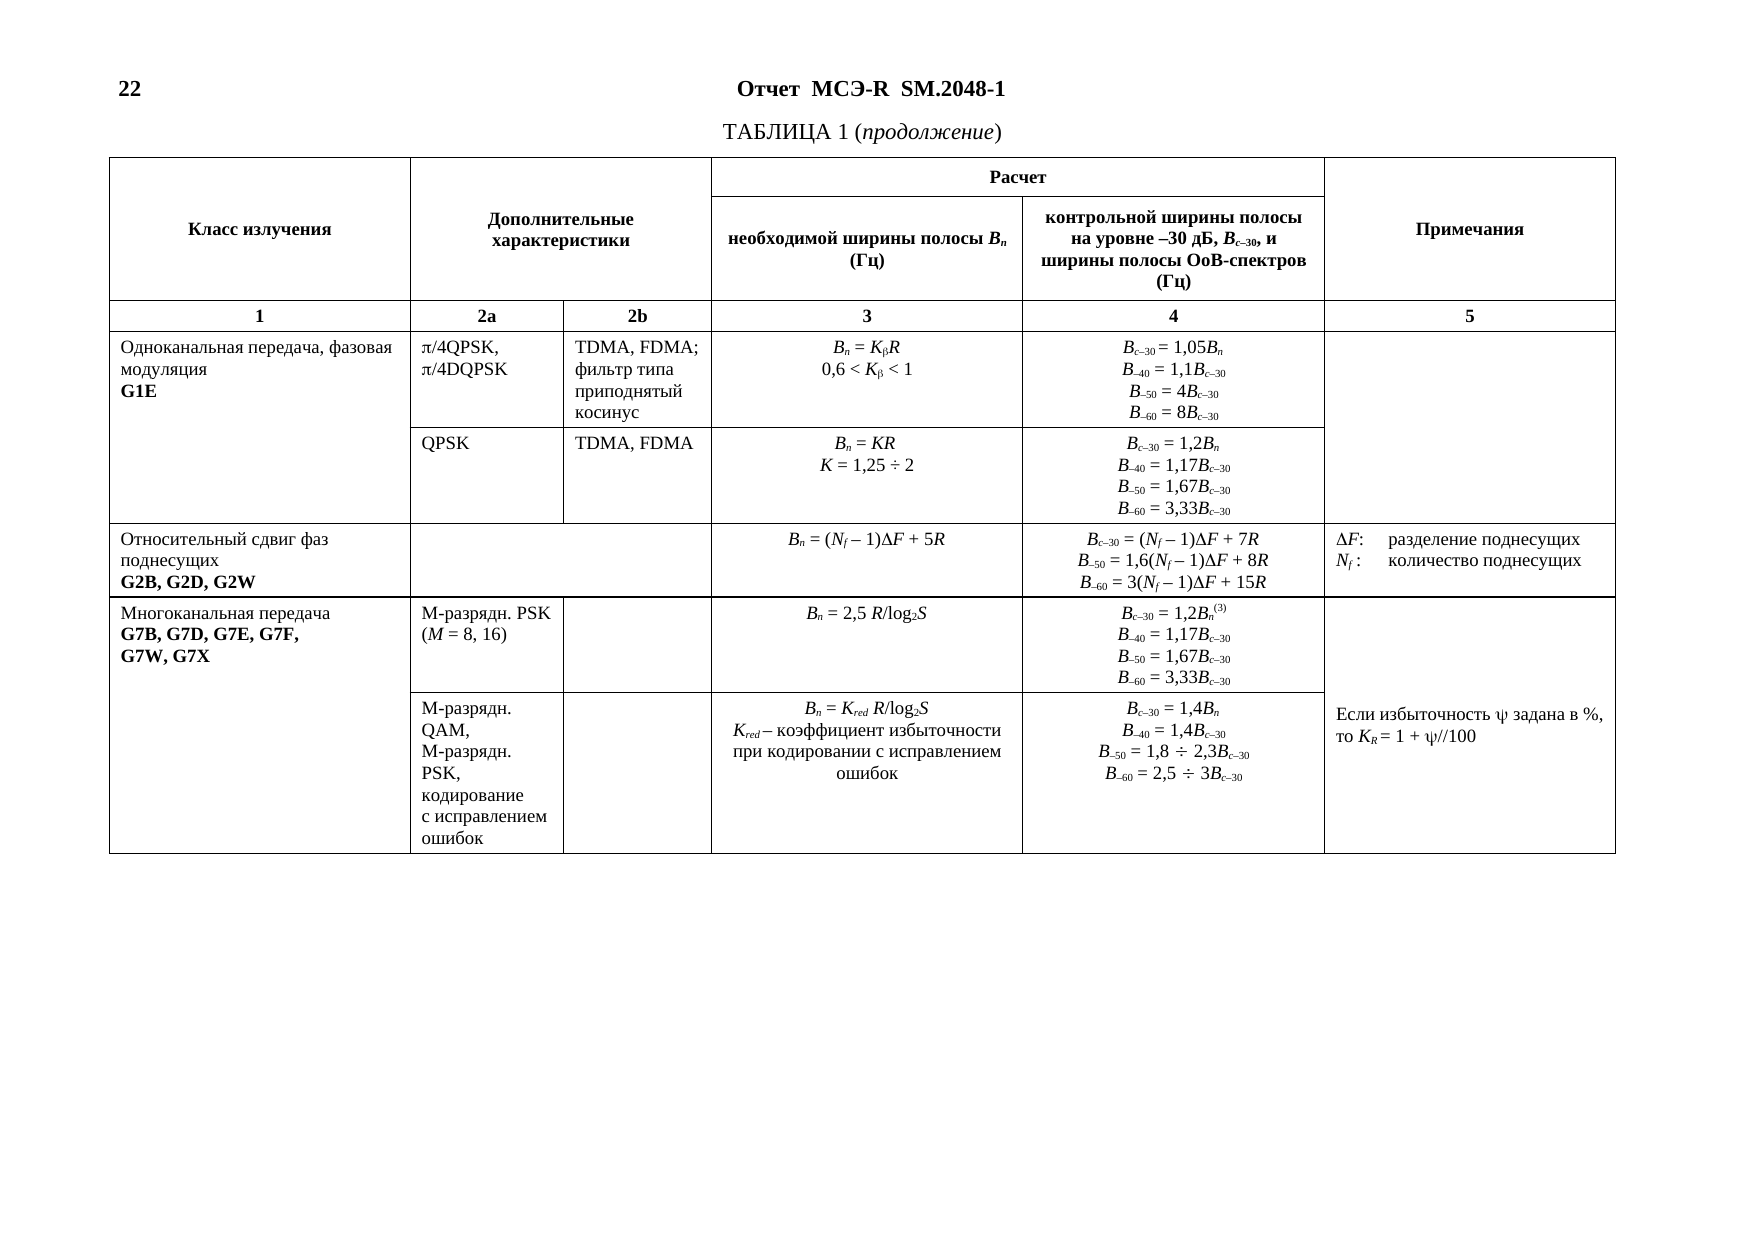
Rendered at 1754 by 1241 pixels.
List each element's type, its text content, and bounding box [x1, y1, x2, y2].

table_cell [1325, 332, 1615, 522]
table_header Примечания [1325, 158, 1615, 300]
table_cell Bc–30 = 1,2Bn В–40 = 1,17Bc–30 В–50 = 1,67Bc–30 В–60 = 3,33Bc–30 [1023, 428, 1324, 522]
table_cell Bn = Kred R/log2S Kred – коэффициент избыточности при кодировании с исправлением ошибок [712, 693, 1022, 852]
table_cell TDMA, FDMA [564, 428, 711, 522]
table_cell 5 [1325, 301, 1615, 331]
table_cell Bn = (Nf – 1)F + 5R [712, 524, 1022, 596]
table_cell /4QPSK, /4DQPSK [411, 332, 563, 427]
table_cell QPSK [411, 428, 563, 522]
table_cell Bc–30 = 1,2Bn(3) В–40 = 1,17Bc–30 В–50 = 1,67Bc–30 В–60 = 3,33Bc–30 [1023, 598, 1324, 692]
table_cell Bn = КR 0,6 < K < 1 [712, 332, 1022, 427]
table_cell [564, 693, 711, 852]
table_cell Относительный сдвиг фаз поднесущих G2B, G2D, G2W [110, 524, 410, 596]
table_cell Bc–30 = 1,05Bn В–40 = 1,1Bc–30 В–50 = 4Bc–30 В–60 = 8Bc–30 [1023, 332, 1324, 427]
table_cell 1 [110, 301, 410, 331]
table_cell 4 [1023, 301, 1324, 331]
table_cell Одноканальная передача, фазовая модуляция G1E [110, 332, 410, 522]
table_cell [564, 598, 711, 692]
table_header Дополнительные характеристики [411, 158, 711, 300]
table_cell M-разрядн. PSK (M = 8, 16) [411, 598, 563, 692]
table_cell F: разделение поднесущих Nf : количество поднесущих [1325, 524, 1615, 596]
table_cell Bn = KR К = 1,25 ÷ 2 [712, 428, 1022, 522]
table_cell Если избыточность задана в %, то KR = 1 + //100 [1325, 598, 1615, 852]
table_cell необходимой ширины полосы Bn (Гц) [712, 197, 1022, 300]
table_cell 3 [712, 301, 1022, 331]
table_cell 2b [564, 301, 711, 331]
table_cell M-разрядн. QAM, M-разрядн. PSK, кодирование с исправлением ошибок [411, 693, 563, 852]
table_cell 2a [411, 301, 563, 331]
table_cell Bn = 2,5 R/log2S [712, 598, 1022, 692]
table_cell TDMA, FDMA; фильтр типа приподнятый косинус [564, 332, 711, 427]
table_header Класс излучения [110, 158, 410, 300]
table_cell [411, 524, 711, 596]
table_cell Bc–30 = 1,4Bn В–40 = 1,4Bc–30 В–50 = 1,8 2,3Bc–30 В–60 = 2,5 3Bc–30 [1023, 693, 1324, 852]
table_cell Bc–30 = (Nf – 1)F + 7R B–50 = 1,6(Nf – 1)F + 8R B–60 = 3(Nf – 1)F + 15R [1023, 524, 1324, 596]
table_cell Многоканальная передача G7B, G7D, G7E, G7F, G7W, G7X [110, 598, 410, 852]
table_header Расчет [712, 158, 1324, 196]
text ТАБЛИЦА 1 (продолжение) [118, 118, 1606, 144]
table_cell контрольной ширины полосы на уровне –30 дБ, Bc–30, и ширины полосы OoB-спектров (Гц) [1023, 197, 1324, 300]
